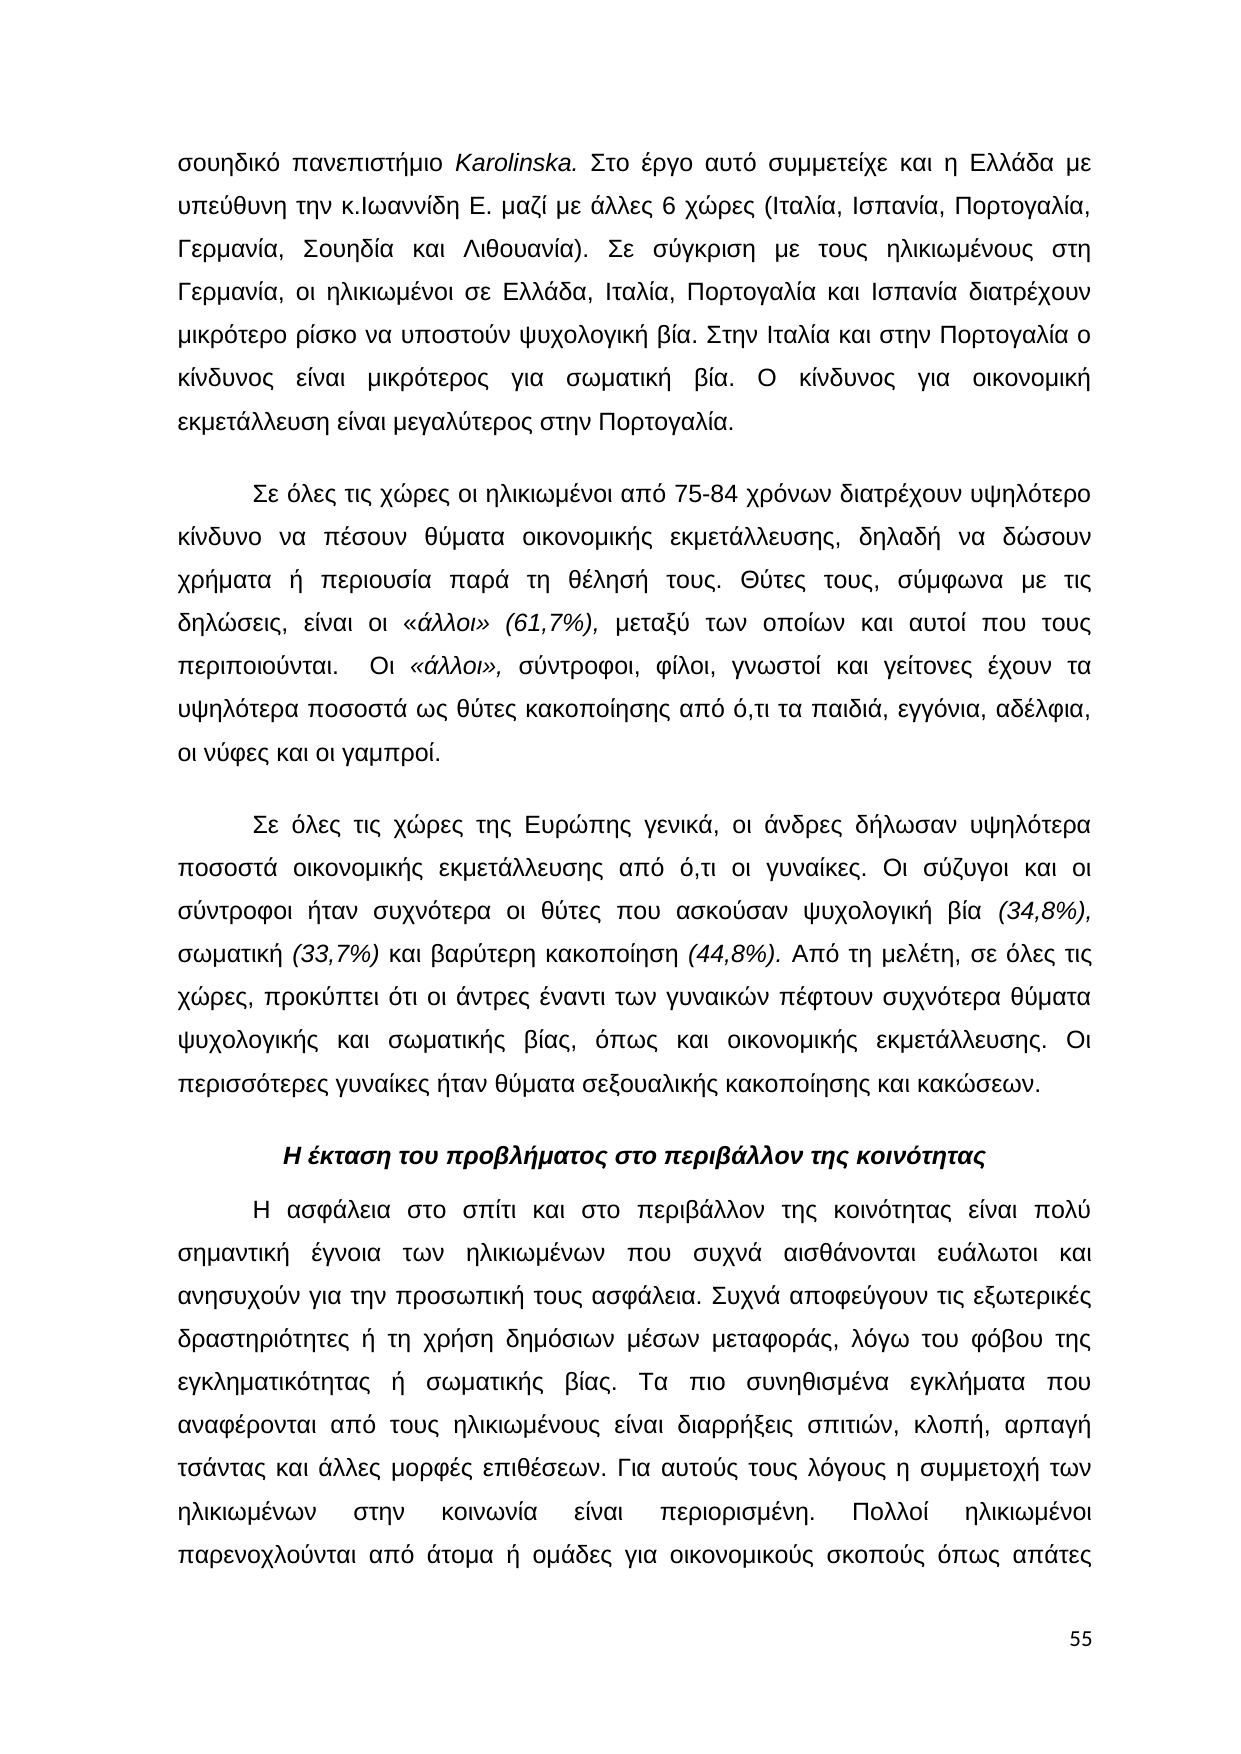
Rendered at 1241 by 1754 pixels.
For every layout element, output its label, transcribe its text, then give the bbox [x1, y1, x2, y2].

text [177, 148, 1092, 435]
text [177, 1195, 1092, 1568]
text Σε όλες τις χώρες οι ηλικιωμένοι από 75-84 χρόνων διατρέχουν υψηλότερο κίνδυνο να πέσουν θύματα οικονομικής εκμετάλλευσης, δηλαδή να δώσουν χρήματα ή περιουσία παρά τη θέλησή τους. Θύτες τους, σύμφωνα με τις δηλώσεις, είναι οι «άλλοι» (61,7%), μεταξύ των οποίων και αυτοί που τους περιποιούνται. Οι «άλλοι», σύντροφοι, φίλοι, γνωστοί και γείτονες έχουν τα υψηλότερα ποσοστά ως θύτες κακοποίησης από ό,τι τα παιδιά, εγγόνια, αδέλφια, οι νύφες και οι γαμπροί. [177, 479, 1092, 766]
text Η έκταση του προβλήματος στο περιβάλλον της κοινότητας [177, 1141, 1092, 1169]
text Σε όλες τις χώρες της Ευρώπης γενικά, οι άνδρες δήλωσαν υψηλότερα ποσοστά οικονομικής εκμετάλλευσης από ό,τι οι γυναίκες. Οι σύζυγοι και οι σύντροφοι ήταν συχνότερα οι θύτες που ασκούσαν ψυχολογική βία (34,8%), σωματική (33,7%) και βαρύτερη κακοποίηση (44,8%). Από τη μελέτη, σε όλες τις χώρες, προκύπτει ότι οι άντρες έναντι των γυναικών πέφτουν συχνότερα θύματα ψυχολογικής και σωματικής βίας, όπως και οικονομικής εκμετάλλευσης. Οι περισσότερες γυναίκες ήταν θύματα σεξουαλικής κακοποίησης και κακώσεων. [177, 810, 1092, 1097]
